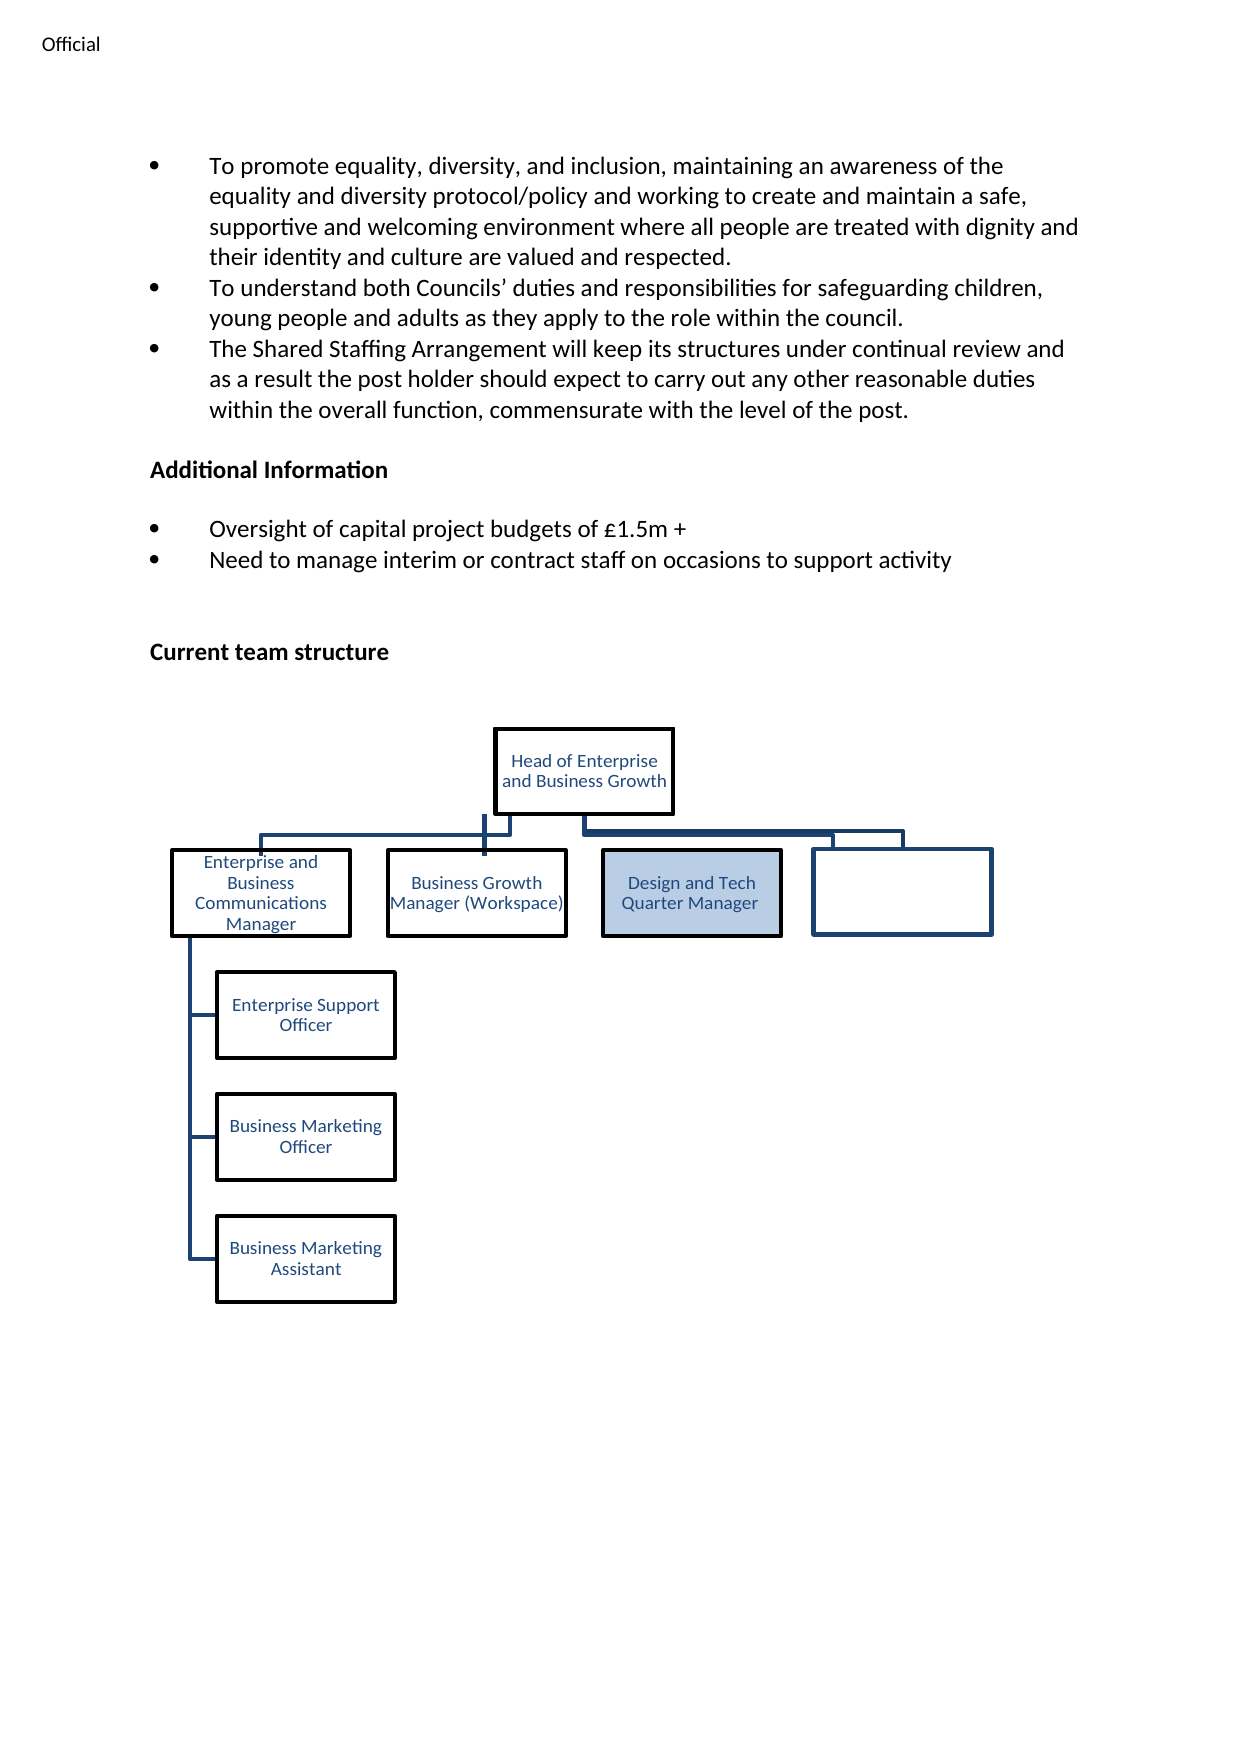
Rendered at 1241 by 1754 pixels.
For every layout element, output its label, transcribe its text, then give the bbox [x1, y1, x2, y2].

list Need to manage interim or contract staff on occasions to support activity [150, 544, 1090, 574]
list To understand both Councils’ duties and responsibilities for safeguarding children, young people and adults as they apply to the role within the council. [150, 272, 1090, 333]
list Oversight of capital project budgets of £1.5m + [150, 513, 1090, 544]
text Current team structure [150, 636, 1090, 666]
list The Shared Staffing Arrangement will keep its structures under continual review and as a result the post holder should expect to carry out any other reasonable duties within the overall function, commensurate with the level of the post. [150, 333, 1090, 425]
list To promote equality, diversity, and inclusion, maintaining an awareness of the equality and diversity protocol/policy and working to create and maintain a safe, supportive and welcoming environment where all people are treated with dignity and their identity and culture are valued and respected. [150, 150, 1090, 272]
text Additional Information [150, 454, 1090, 484]
